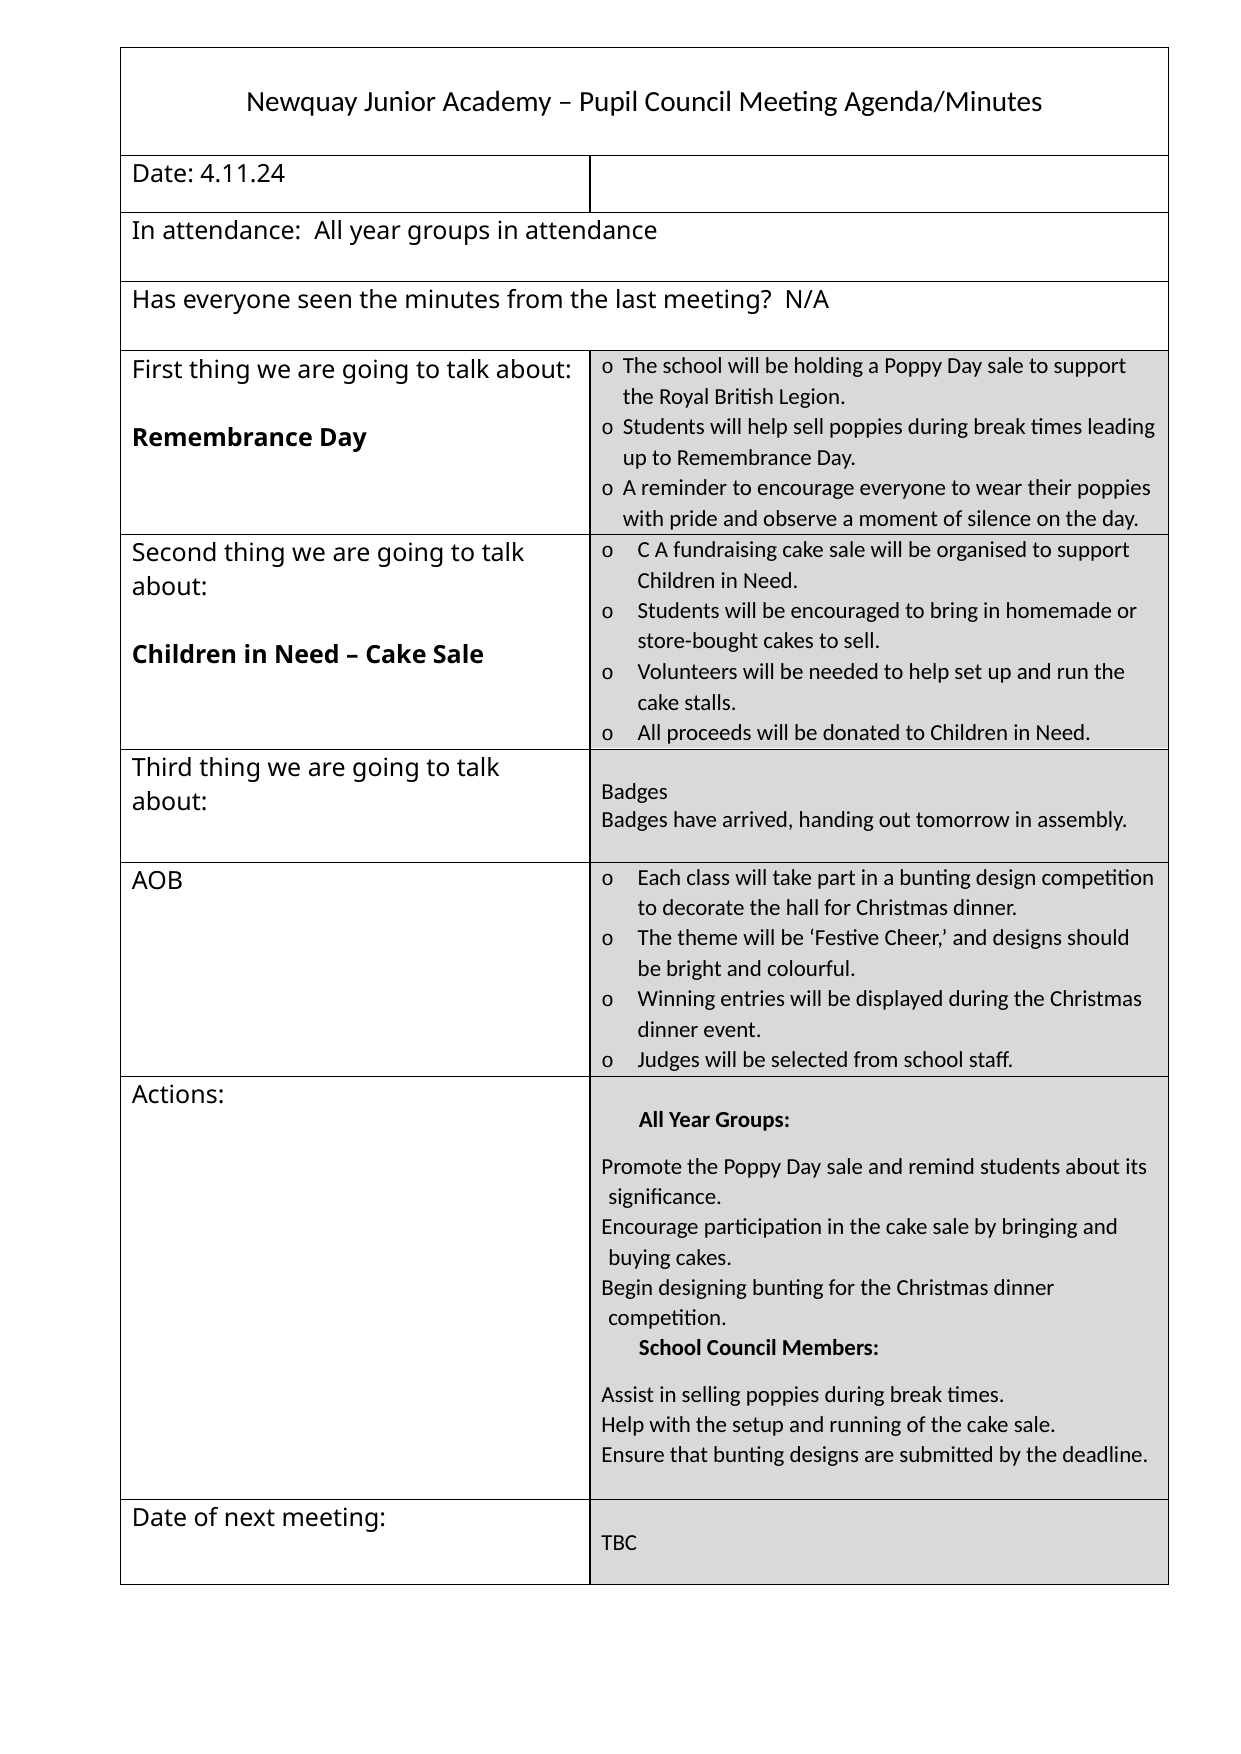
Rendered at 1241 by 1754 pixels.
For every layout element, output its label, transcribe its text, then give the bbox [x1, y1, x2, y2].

table_cell C A fundraising cake sale will be organised to support Children in Need. Students will be encouraged to bring in homemade or store-bought cakes to sell. Volunteers will be needed to help set up and run the cake stalls. All proceeds will be donated to Children in Need. [591, 535, 1168, 748]
table_cell The school will be holding a Poppy Day sale to support the Royal British Legion. Students will help sell poppies during break times leading up to Remembrance Day. A reminder to encourage everyone to wear their poppies with pride and observe a moment of silence on the day. [591, 351, 1168, 534]
table_cell In attendance: All year groups in attendance [121, 213, 1168, 281]
table_cell TBC [591, 1500, 1168, 1584]
table_cell AOB [121, 863, 589, 1076]
table_cell All Year Groups: Promote the Poppy Day sale and remind students about its significance. Encourage participation in the cake sale by bringing and buying cakes. Begin designing bunting for the Christmas dinner competition. School Council Members: Assist in selling poppies during break times. Help with the setup and running of the cake sale. Ensure that bunting designs are submitted by the deadline. [591, 1077, 1168, 1499]
table_cell Badges Badges have arrived, handing out tomorrow in assembly. [591, 750, 1168, 862]
table_cell Date: 4.11.24 [121, 156, 589, 212]
table_cell [591, 156, 1168, 212]
table_cell Third thing we are going to talk about: [121, 750, 589, 862]
table_cell Each class will take part in a bunting design competition to decorate the hall for Christmas dinner. The theme will be ‘Festive Cheer,’ and designs should be bright and colourful. Winning entries will be displayed during the Christmas dinner event. Judges will be selected from school staff. [591, 863, 1168, 1076]
table_cell Second thing we are going to talk about: Children in Need – Cake Sale [121, 535, 589, 748]
table_cell Actions: [121, 1077, 589, 1499]
table_cell Date of next meeting: [121, 1500, 589, 1584]
table_cell Has everyone seen the minutes from the last meeting? N/A [121, 282, 1168, 350]
table_cell First thing we are going to talk about: Remembrance Day [121, 351, 589, 534]
table_header Newquay Junior Academy – Pupil Council Meeting Agenda/Minutes [121, 48, 1168, 155]
